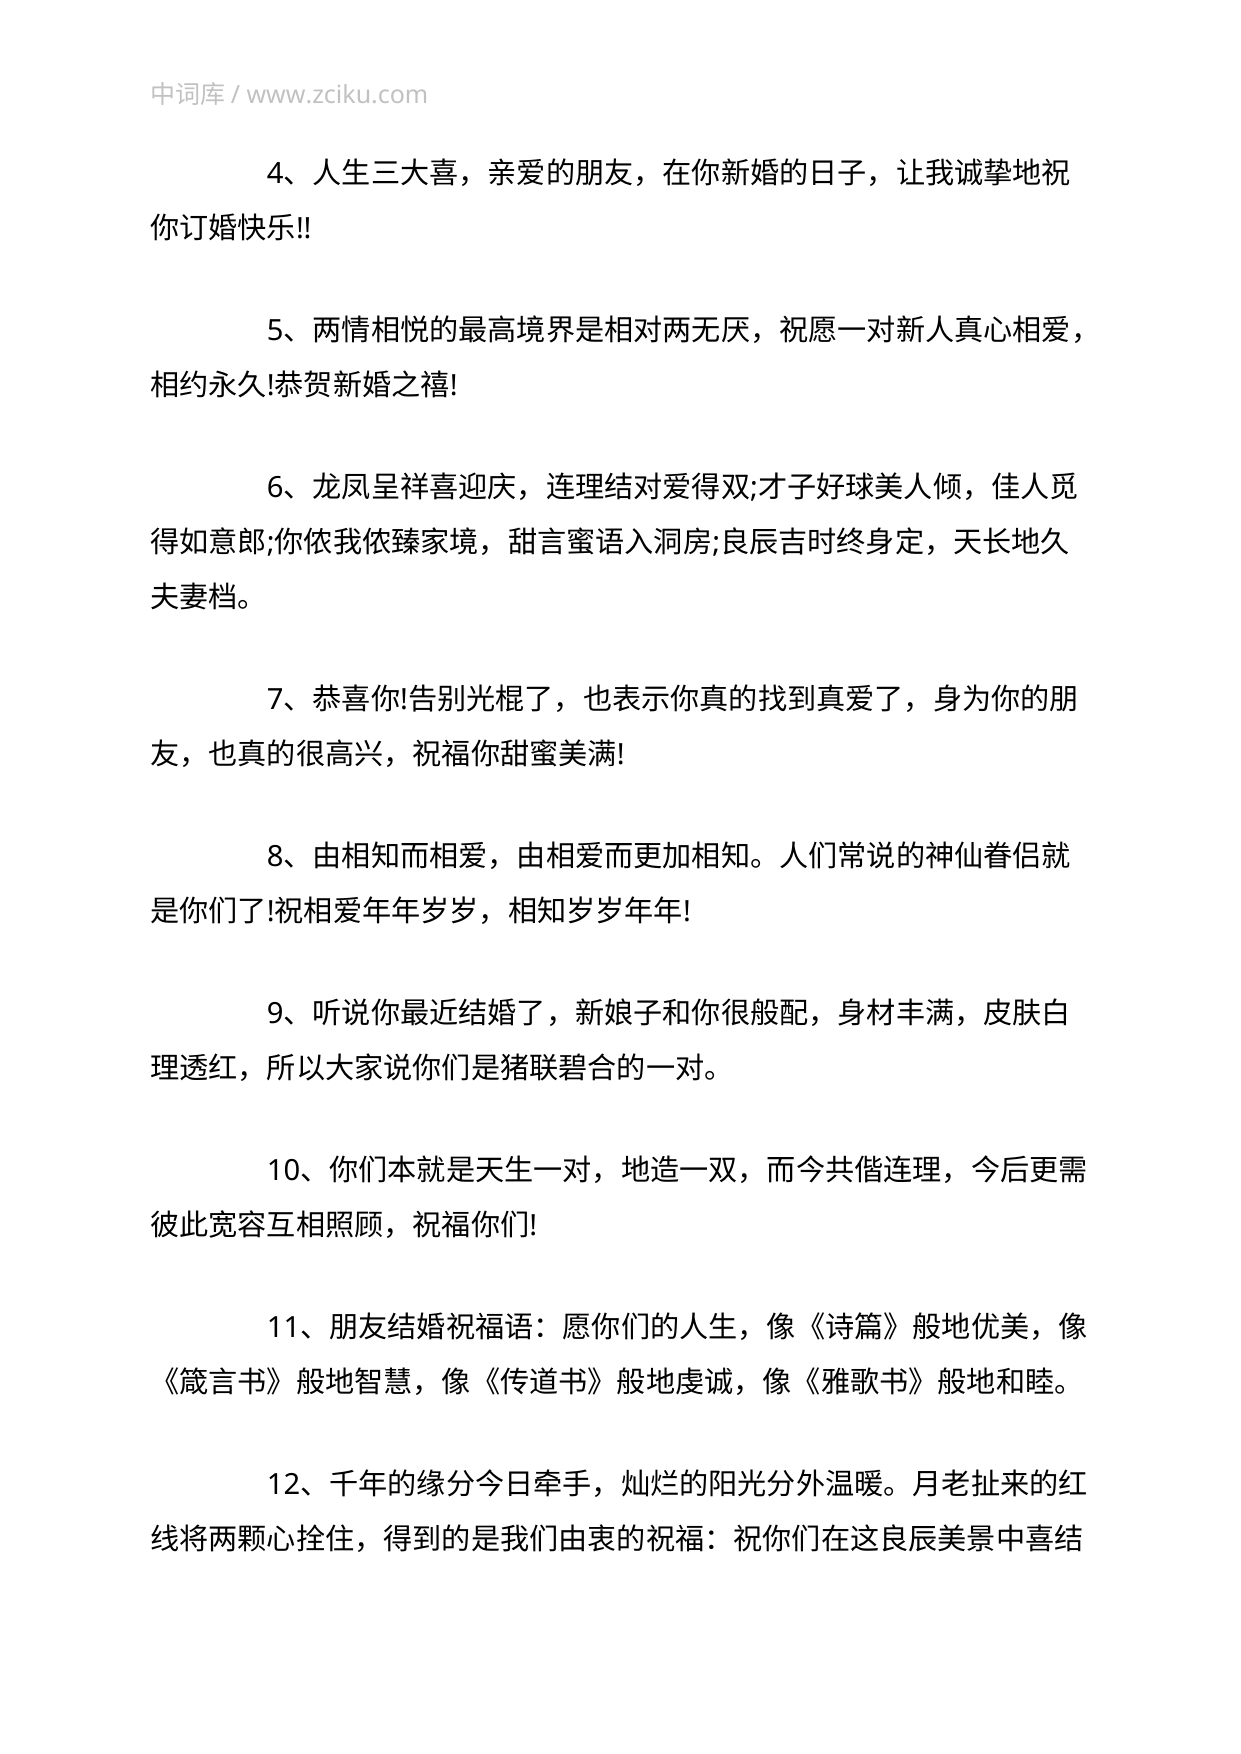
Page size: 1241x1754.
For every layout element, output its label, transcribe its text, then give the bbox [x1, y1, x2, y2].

text 11、朋友结婚祝福语：愿你们的人生，像《诗篇》般地优美，像《箴言书》般地智慧，像《传道书》般地虔诚，像《雅歌书》般地和睦。 [150, 1303, 1090, 1401]
text 6、龙凤呈祥喜迎庆，连理结对爱得双;才子好球美人倾，佳人觅得如意郎;你侬我侬臻家境，甜言蜜语入洞房;良辰吉时终身定，天长地久夫妻档。 [150, 464, 1090, 616]
text 9、听说你最近结婚了，新娘子和你很般配，身材丰满，皮肤白理透红，所以大家说你们是猪联碧合的一对。 [150, 990, 1090, 1087]
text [150, 1460, 1090, 1557]
text 7、恭喜你!告别光棍了，也表示你真的找到真爱了，身为你的朋友，也真的很高兴，祝福你甜蜜美满! [150, 676, 1090, 773]
text 5、两情相悦的最高境界是相对两无厌，祝愿一对新人真心相爱，相约永久!恭贺新婚之禧! [150, 307, 1090, 404]
text 10、你们本就是天生一对，地造一双，而今共偕连理，今后更需彼此宽容互相照顾，祝福你们! [150, 1146, 1090, 1244]
text 4、人生三大喜，亲爱的朋友，在你新婚的日子，让我诚挚地祝你订婚快乐!! [150, 150, 1090, 247]
text 8、由相知而相爱，由相爱而更加相知。人们常说的神仙眷侣就是你们了!祝相爱年年岁岁，相知岁岁年年! [150, 833, 1090, 930]
